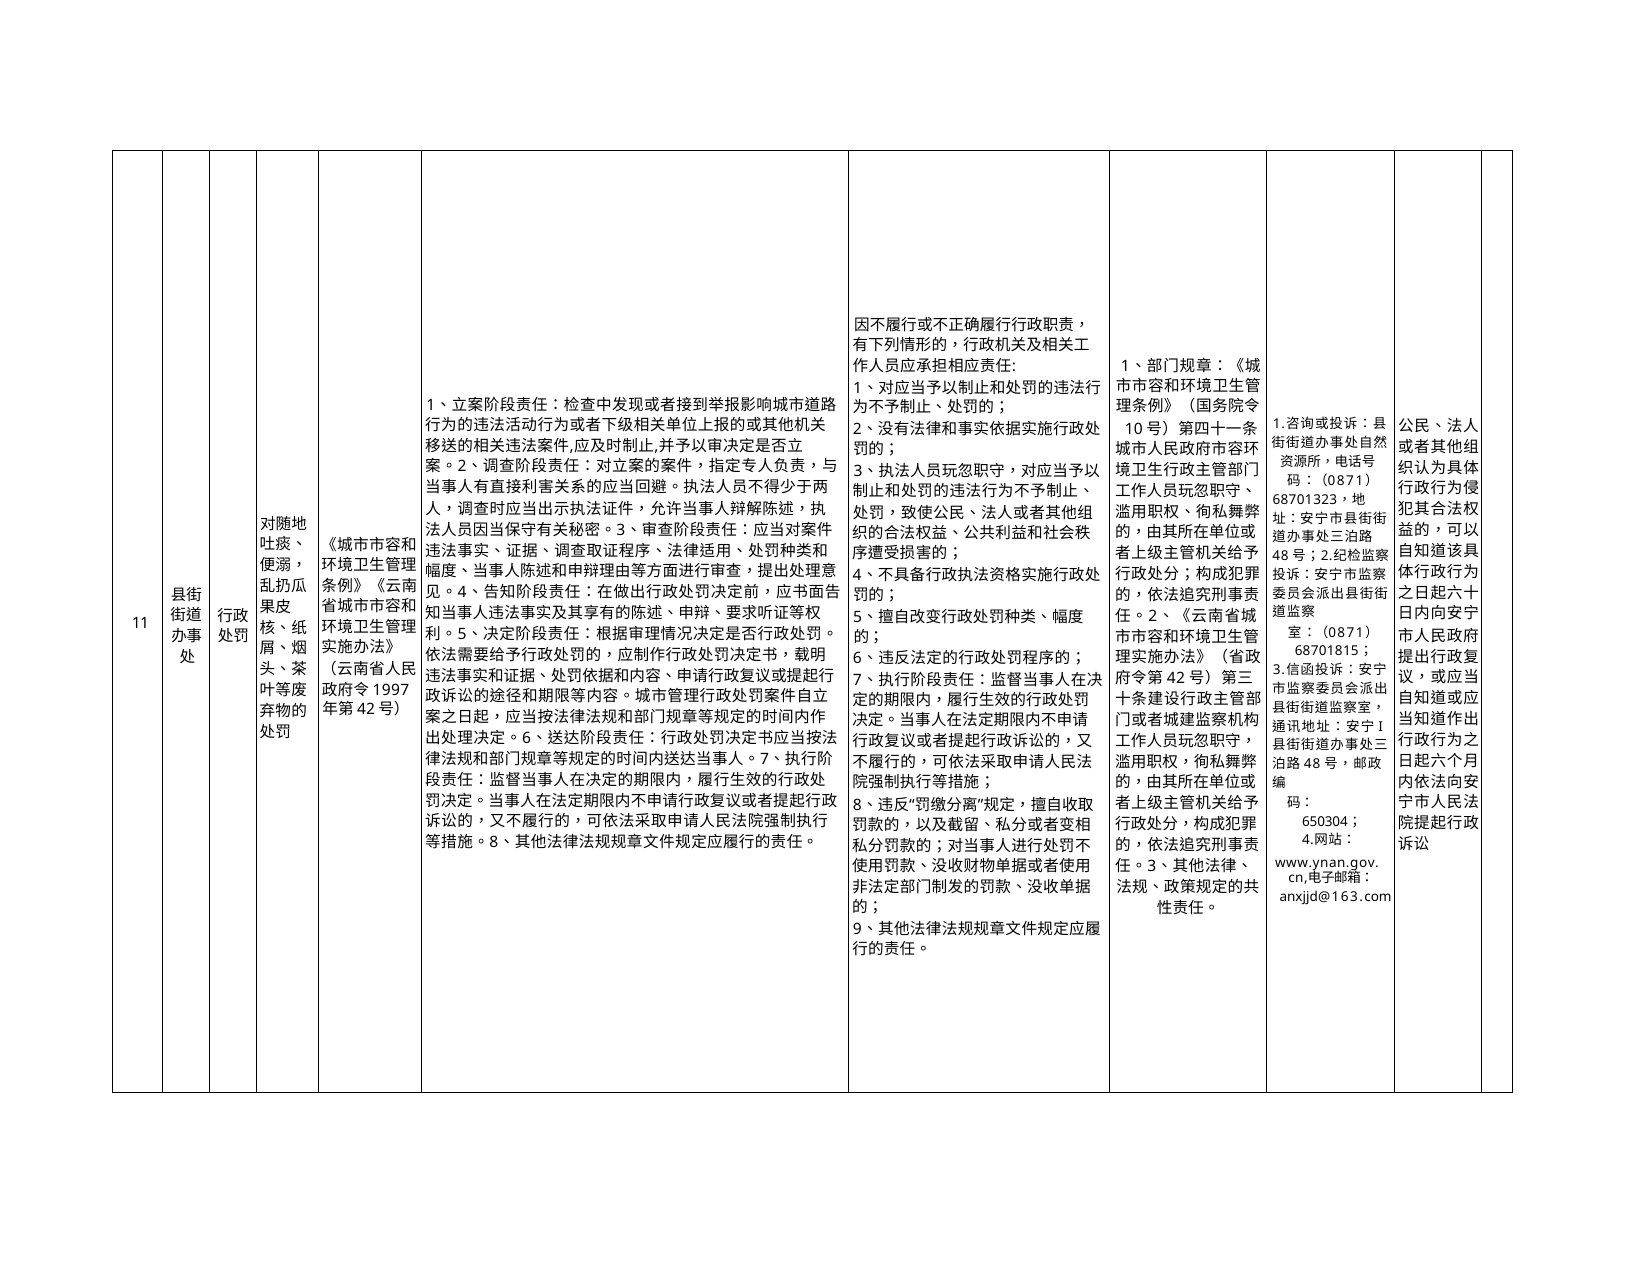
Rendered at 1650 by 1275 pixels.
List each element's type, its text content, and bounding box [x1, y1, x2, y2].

table_header 1、立案阶段责任：检查中发现或者接到举报影响城市道路行为的违法活动行为或者下级相关单位上报的或其他机关移送的相关违法案件,应及时制止,并予以审决定是否立案。2、调查阶段责任：对立案的案件，指定专人负责，与当事人有直接利害关系的应当回避。执法人员不得少于两 人，调查时应当出示执法证件，允许当事人辩解陈述，执法人员因当保守有关秘密。3、审查阶段责任：应当对案件违法事实、证据、调查取证程序、法律适用、处罚种类和幅度、当事人陈述和申辩理由等方面进行审查，提出处理意见。4、告知阶段责任：在做出行政处罚决定前，应书面告知当事人违法事实及其享有的陈述、申辩、要求听证等权利。5、决定阶段责任：根据审理情况决定是否行政处罚。依法需要给予行政处罚的，应制作行政处罚决定书，载明违法事实和证据、处罚依据和内容、申请行政复议或提起行政诉讼的途径和期限等内容。城市管理行政处罚案件自立案之日起，应当按法律法规和部门规章等规定的时间内作出处理决定。6、送达阶段责任：行政处罚决定书应当按法律法规和部门规章等规定的时间内送达当事人。7、执行阶段责任：监督当事人在决定的期限内，履行生效的行政处罚决定。当事人在法定期限内不申请行政复议或者提起行政诉讼的，又不履行的，可依法采取申请人民法院强制执行等措施。8、其他法律法规规章文件规定应履行的责任。 [422, 151, 848, 1092]
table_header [1267, 151, 1394, 1092]
table_header 1、部门规章：《城市市容和环境卫生管理条例》（国务院令 10号）第四十一条城市人民政府市容环境卫生行政主管部门工作人员玩忽职守、滥用职权、徇私舞弊的，由其所在单位或者上级主管机关给予行政处分；构成犯罪的，依法追究刑事责任。2、《云南省城市市容和环境卫生管理实施办法》（省政府令第42号）第三十条建设行政主管部门或者城建监察机构工作人员玩忽职守，滥用职权，徇私舞弊的，由其所在单位或者上级主管机关给予行政处分，构成犯罪的，依法追究刑事责任。3、其他法律、 法规、政策规定的共 性责任。 [1110, 151, 1266, 1092]
table_header 11 [113, 151, 162, 1092]
table_header 县街 街道 办事 处 [163, 151, 209, 1092]
table_header [1482, 151, 1512, 1092]
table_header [319, 151, 421, 1092]
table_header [1395, 151, 1481, 1092]
table_header 因不履行或不正确履行行政职责，有下列情形的，行政机关及相关工作人员应承担相应责任: 1、对应当予以制止和处罚的违法行为不予制止、处罚的； 2、没有法律和事实依据实施行政处罚的； 3、执法人员玩忽职守，对应当予以制止和处罚的违法行为不予制止、 处罚，致使公民、法人或者其他组织的合法权益、公共利益和社会秩序遭受损害的； 4、不具备行政执法资格实施行政处罚的； 5、擅自改变行政处罚种类、幅度的； 6、违反法定的行政处罚程序的； 7、执行阶段责任：监督当事人在决定的期限内，履行生效的行政处罚决定。当事人在法定期限内不申请行政复议或者提起行政诉讼的，又不履行的，可依法采取申请人民法院强制执行等措施； 8、违反“罚缴分离”规定，擅自收取罚款的，以及截留、私分或者变相私分罚款的；对当事人进行处罚不使用罚款、没收财物单据或者使用非法定部门制发的罚款、没收单据的； 9、其他法律法规规章文件规定应履行的责任。 [849, 151, 1109, 1092]
table_header 行政处罚 [210, 151, 256, 1092]
table_header 对随地吐痰、便溺，乱扔瓜果皮核、纸屑、烟头、茶叶等废弃物的处罚 [257, 151, 318, 1092]
